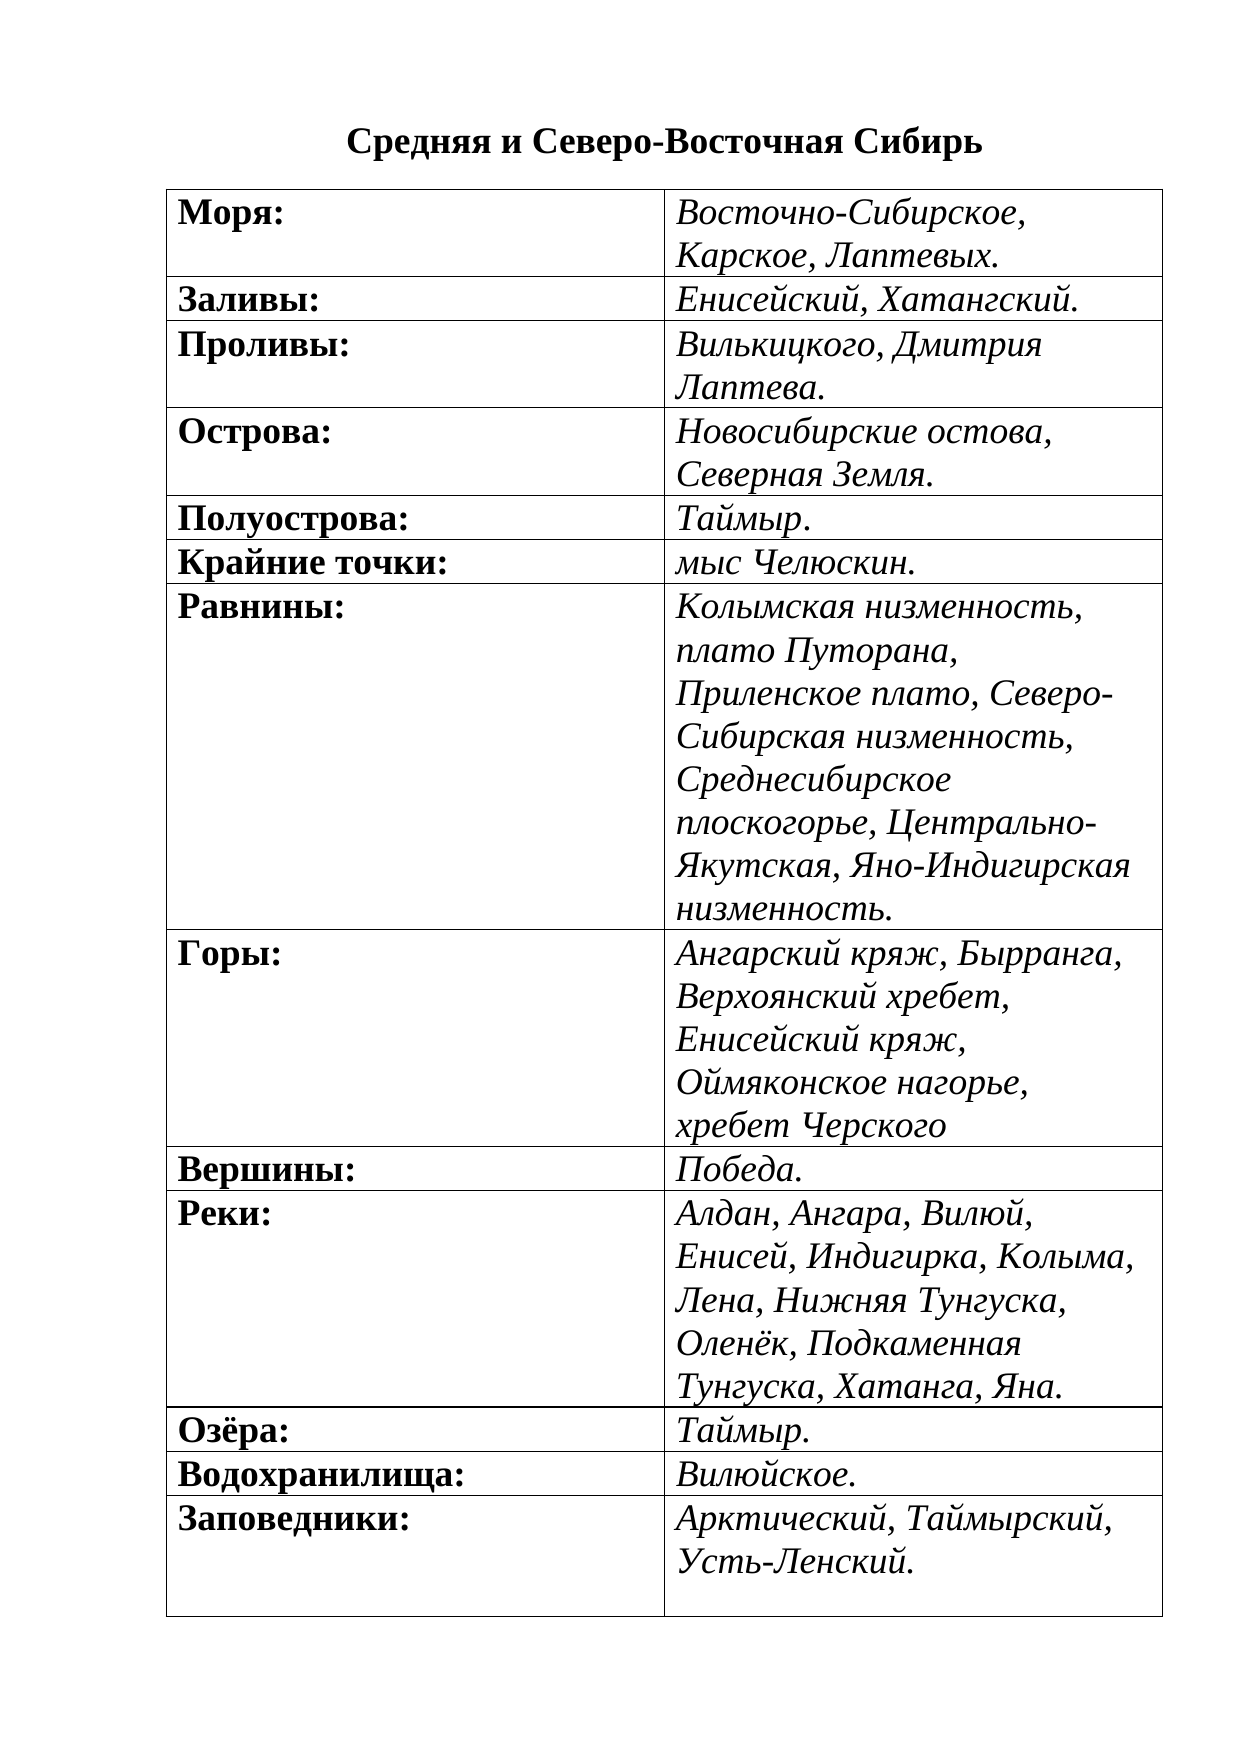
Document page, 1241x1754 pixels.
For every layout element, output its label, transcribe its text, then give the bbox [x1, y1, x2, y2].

text Средняя и Северо-Восточная Сибирь [177, 118, 1152, 161]
table_cell Проливы: [167, 321, 664, 407]
table_cell Енисейский, Хатангский. [665, 277, 1162, 320]
table_cell Вилюйское. [665, 1452, 1162, 1495]
table_cell Победа. [665, 1147, 1162, 1190]
table_cell Реки: [167, 1191, 664, 1406]
table_header Восточно-Сибирское, Карское, Лаптевых. [665, 190, 1162, 276]
table_cell Водохранилища: [167, 1452, 664, 1495]
table_cell Горы: [167, 930, 664, 1146]
table_cell Заповедники: [167, 1496, 664, 1616]
table_cell Таймыр. [665, 496, 1162, 539]
table_cell Вилькицкого, Дмитрия Лаптева. [665, 321, 1162, 407]
table_cell Озёра: [167, 1408, 664, 1451]
table_header Моря: [167, 190, 664, 276]
table_cell Крайние точки: [167, 540, 664, 583]
table_cell Таймыр. [665, 1408, 1162, 1451]
table_cell Новосибирские остова, Северная Земля. [665, 408, 1162, 494]
table_cell мыс Челюскин. [665, 540, 1162, 583]
table_cell Арктический, Таймырский, Усть-Ленский. [665, 1496, 1162, 1616]
table_cell Колымская низменность, плато Путорана, Приленское плато, Северо-Сибирская низменность, Среднесибирское плоскогорье, Центрально-Якутская, Яно-Индигирская низменность. [665, 584, 1162, 929]
table_cell Алдан, Ангара, Вилюй, Енисей, Индигирка, Колыма, Лена, Нижняя Тунгуска, Оленёк, Подкаменная Тунгуска, Хатанга, Яна. [665, 1191, 1162, 1406]
table_cell Вершины: [167, 1147, 664, 1190]
table_cell Ангарский кряж, Бырранга, Верхоянский хребет, Енисейский кряж, Оймяконское нагорье, хребет Черского [665, 930, 1162, 1146]
table_cell Равнины: [167, 584, 664, 929]
table_cell Заливы: [167, 277, 664, 320]
table_cell Полуострова: [167, 496, 664, 539]
table_cell Острова: [167, 408, 664, 494]
